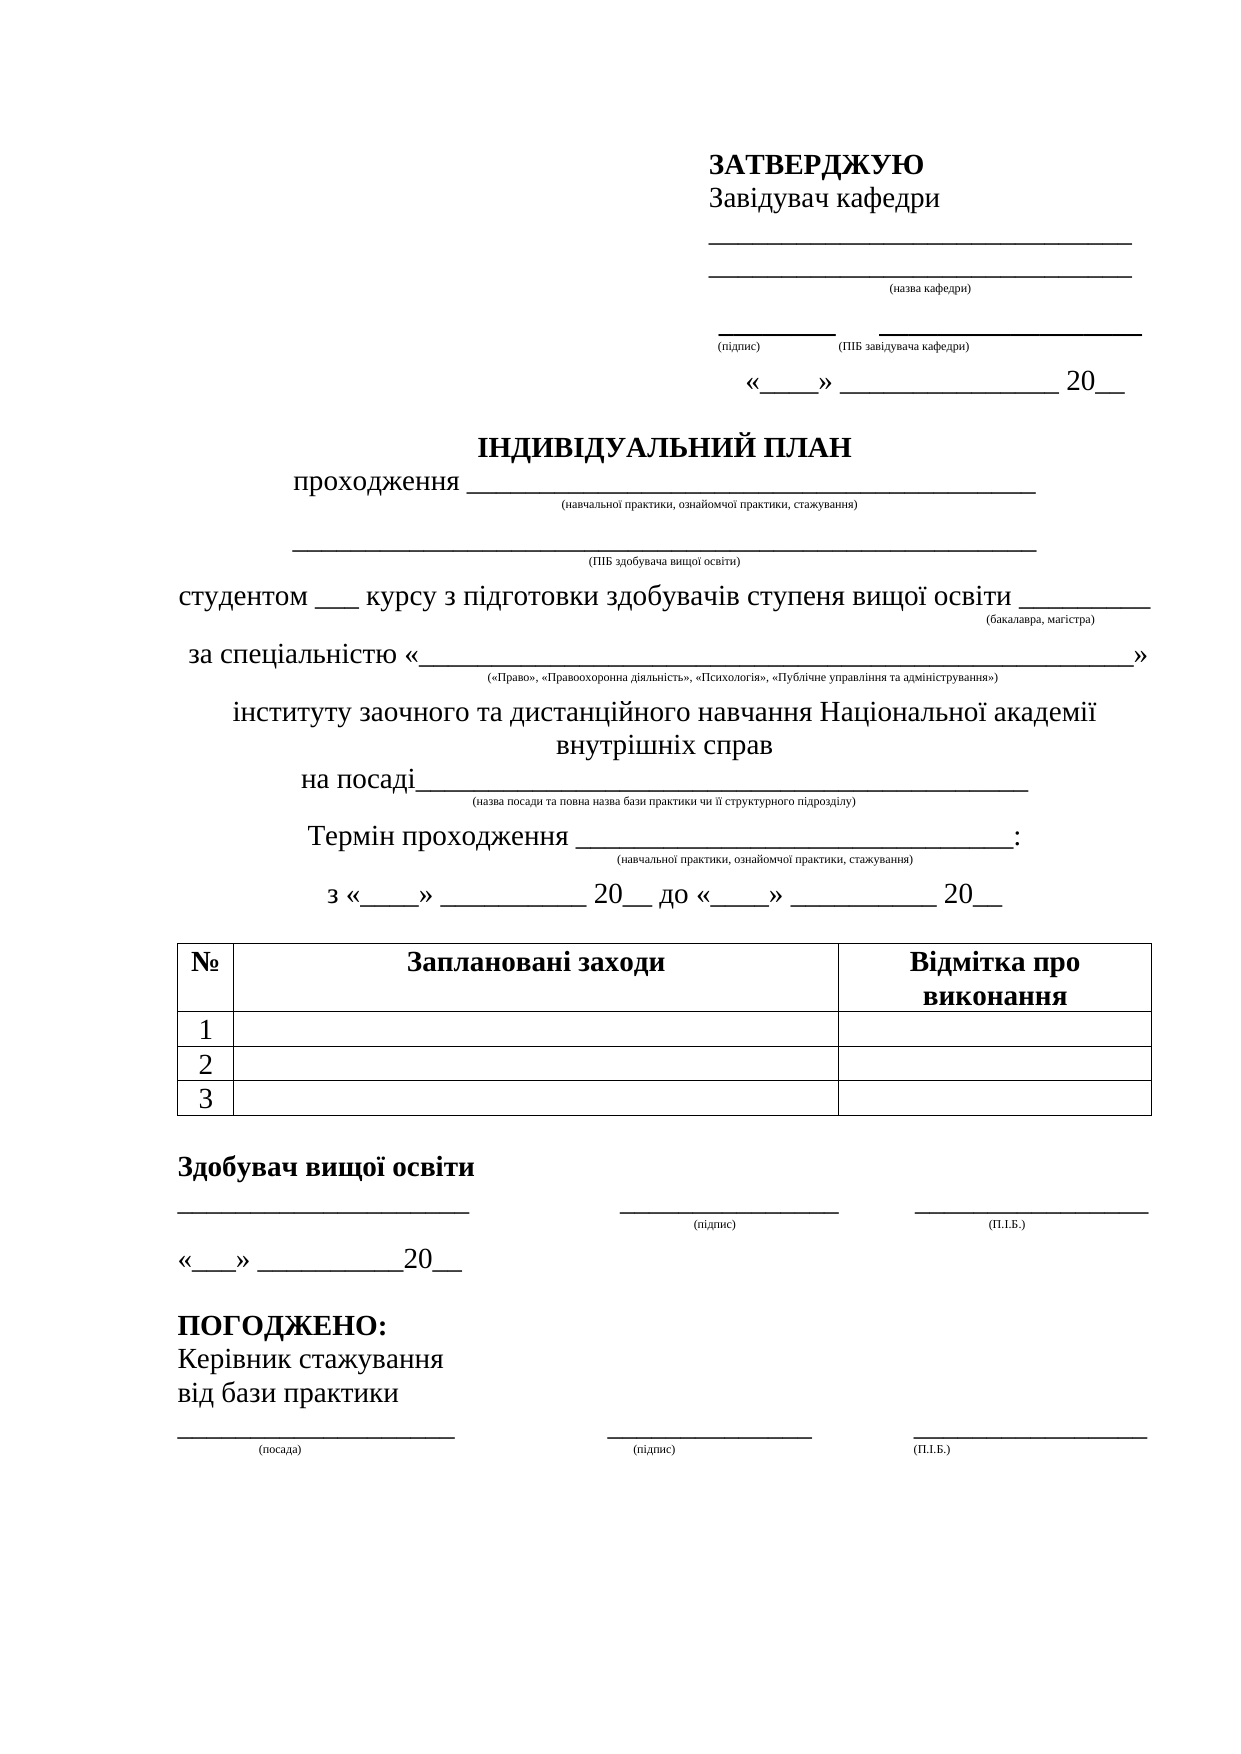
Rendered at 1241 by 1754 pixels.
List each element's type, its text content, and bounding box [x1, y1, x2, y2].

text ________ __________________ [709, 305, 1152, 339]
table_cell [234, 1012, 838, 1046]
table_cell [839, 1081, 1151, 1115]
text «___» __________20__ [177, 1241, 1152, 1274]
table_header Заплановані заходи [234, 944, 838, 1011]
text (назва посади та повна назва бази практики чи її структурного підрозділу) [177, 794, 1152, 818]
text Здобувач вищої освіти [177, 1149, 1152, 1183]
text (посада) (підпис) (П.І.Б.) [177, 1442, 1152, 1466]
text _____________________________ [709, 214, 1152, 247]
text «____» _______________ 20__ [709, 363, 1152, 396]
table_header Відмітка про виконання [839, 944, 1151, 1011]
table_cell [234, 1047, 838, 1080]
text («Право», «Правоохоронна діяльність», «Психологія», «Публічне управління та адміністрування») [162, 670, 1166, 694]
text інституту заочного та дистанційного навчання Національної академії внутрішніх справ [177, 694, 1152, 761]
text (навчальної практики, ознайомчої практики, стажування) [177, 852, 1152, 876]
text (бакалавра, магістра) [177, 612, 1152, 636]
text на посаді__________________________________________ [177, 761, 1152, 794]
text (підпис) (П.І.Б.) [177, 1217, 1152, 1241]
text Завідувач кафедри [709, 180, 1152, 214]
text (навчальної практики, ознайомчої практики, стажування) ___________________________________________________ [177, 497, 1152, 554]
table_cell 1 [178, 1012, 233, 1046]
text ПОГОДЖЕНО: [177, 1308, 1152, 1341]
text Індивідуальний план [177, 430, 1152, 463]
text ____________________ _______________ ________________ [177, 1183, 1152, 1217]
subtitle ЗАТВЕРДЖУЮ [709, 147, 1152, 180]
table_cell [839, 1047, 1151, 1080]
text _____________________________ [709, 247, 1152, 281]
text Термін проходження ______________________________: [177, 818, 1152, 852]
table_cell [234, 1081, 838, 1115]
table_header № [178, 944, 233, 1011]
text (назва кафедри) [709, 281, 1152, 305]
text Керівник стажування [177, 1341, 1152, 1375]
text студентом ___ курсу з підготовки здобувачів ступеня вищої освіти _________ [177, 578, 1152, 612]
table_cell 3 [178, 1081, 233, 1115]
text проходження _______________________________________ [177, 463, 1152, 497]
text за спеціальністю «_________________________________________________» [177, 636, 1152, 670]
table_cell 2 [178, 1047, 233, 1080]
table_cell [839, 1012, 1151, 1046]
text з «____» __________ 20__ до «____» __________ 20__ [177, 876, 1152, 909]
text (ПІБ здобувача вищої освіти) [177, 554, 1152, 578]
text від бази практики ___________________ ______________ ________________ [177, 1375, 1152, 1442]
text (підпис) (ПІБ завідувача кафедри) [709, 339, 1152, 363]
